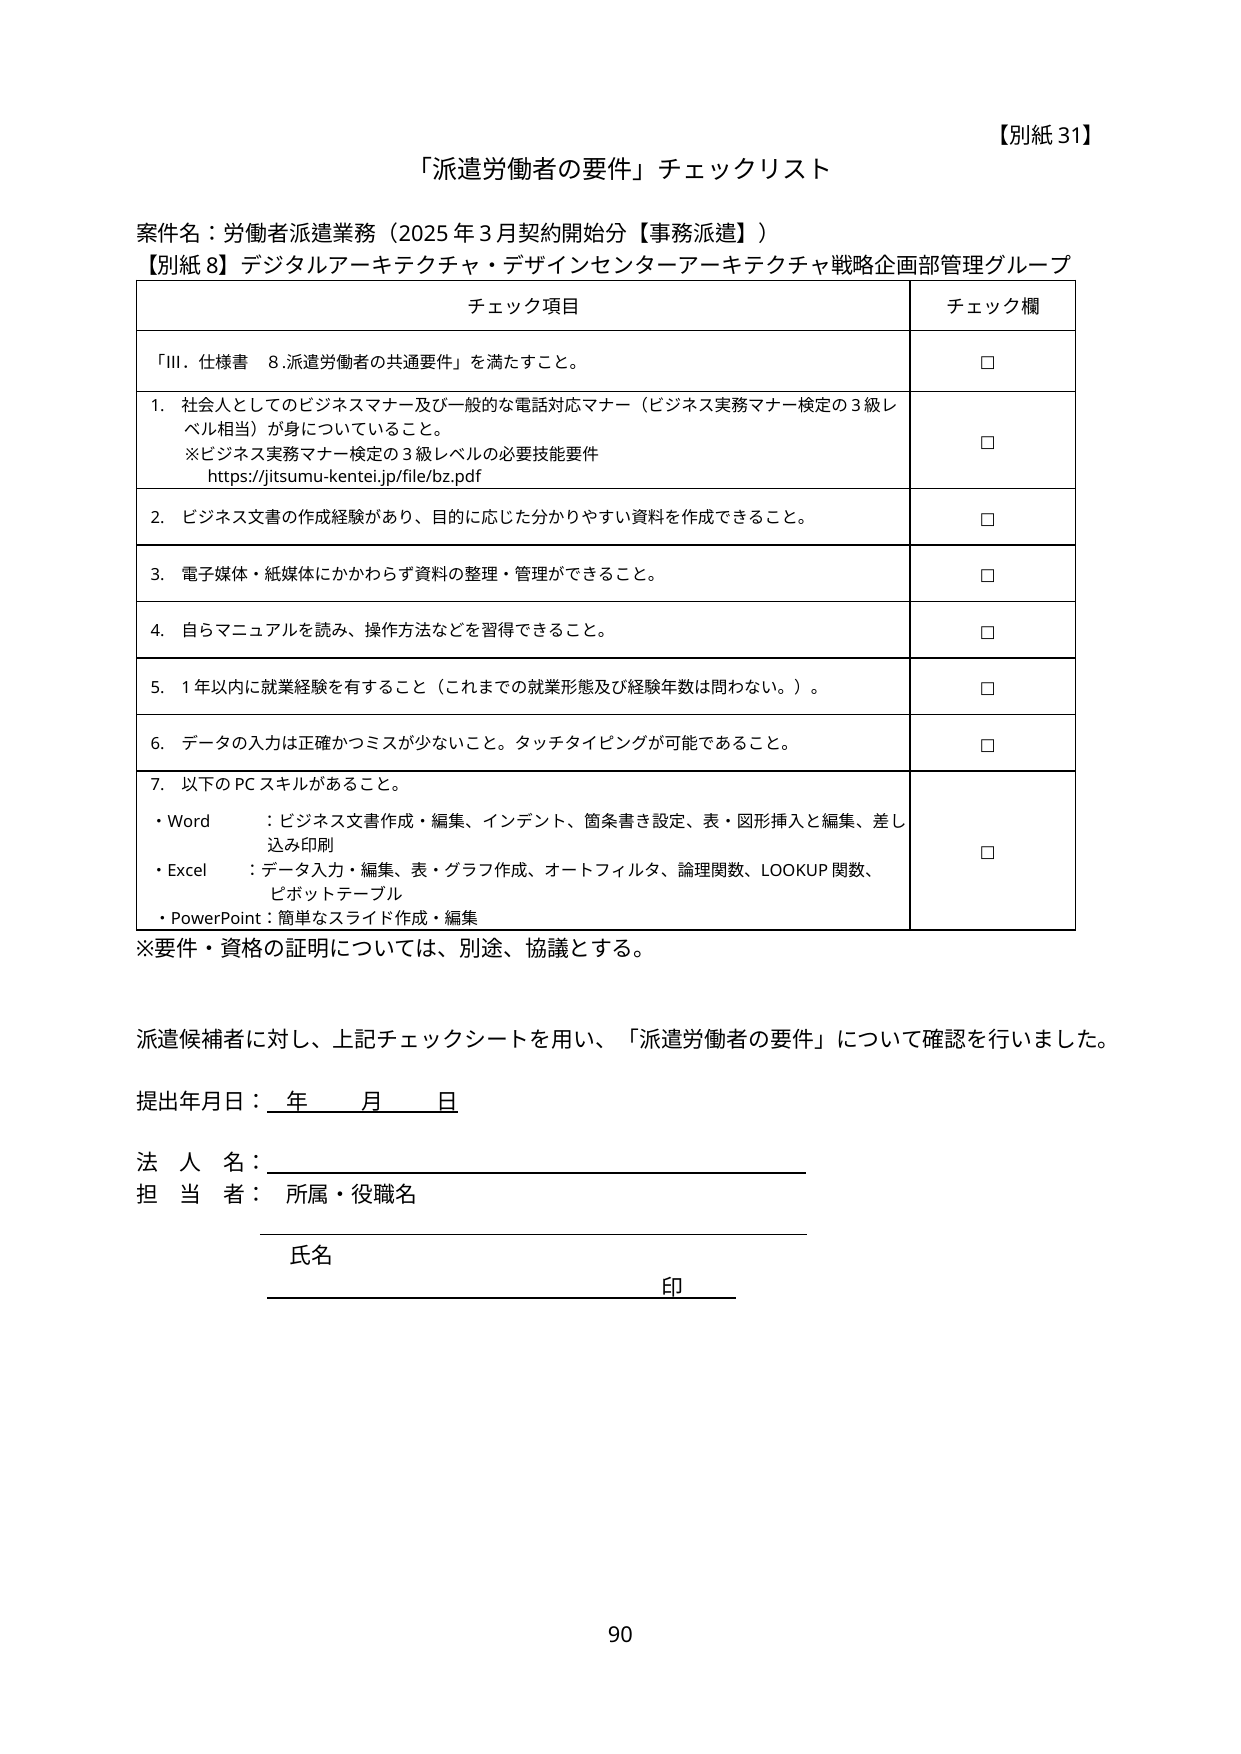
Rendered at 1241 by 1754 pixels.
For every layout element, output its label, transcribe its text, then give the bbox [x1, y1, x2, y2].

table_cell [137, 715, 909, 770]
text 提出年月日： 年 月 日 [136, 1084, 1104, 1115]
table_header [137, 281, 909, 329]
text 法 人 名： [136, 1145, 1104, 1177]
text 担 当 者： 所属・役職名 [136, 1177, 1104, 1208]
text 「派遣労働者の要件」チェックリスト [136, 150, 1104, 186]
text 【別紙8】デジタルアーキテクチャ・デザインセンターアーキテクチャ戦略企画部管理グループ [136, 248, 1104, 279]
text 派遣候補者に対し、上記チェックシートを用い、「派遣労働者の要件」について確認を行いました。 [136, 1022, 1104, 1054]
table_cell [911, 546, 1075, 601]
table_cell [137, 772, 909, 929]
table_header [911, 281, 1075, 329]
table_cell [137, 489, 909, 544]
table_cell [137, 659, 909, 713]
text 案件名：労働者派遣業務（2025年3月契約開始分【事務派遣】） [136, 216, 1104, 248]
text 【別紙31】 [136, 118, 1104, 150]
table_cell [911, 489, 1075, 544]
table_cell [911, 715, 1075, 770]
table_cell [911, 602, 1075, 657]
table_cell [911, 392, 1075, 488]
text 氏名 [136, 1238, 1104, 1270]
text ※要件・資格の証明については、別途、協議とする。 [136, 931, 1104, 963]
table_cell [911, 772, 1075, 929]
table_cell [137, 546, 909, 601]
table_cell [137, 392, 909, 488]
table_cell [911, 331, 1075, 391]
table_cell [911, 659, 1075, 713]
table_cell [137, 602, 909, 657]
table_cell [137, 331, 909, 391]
text 印 [136, 1270, 1104, 1302]
